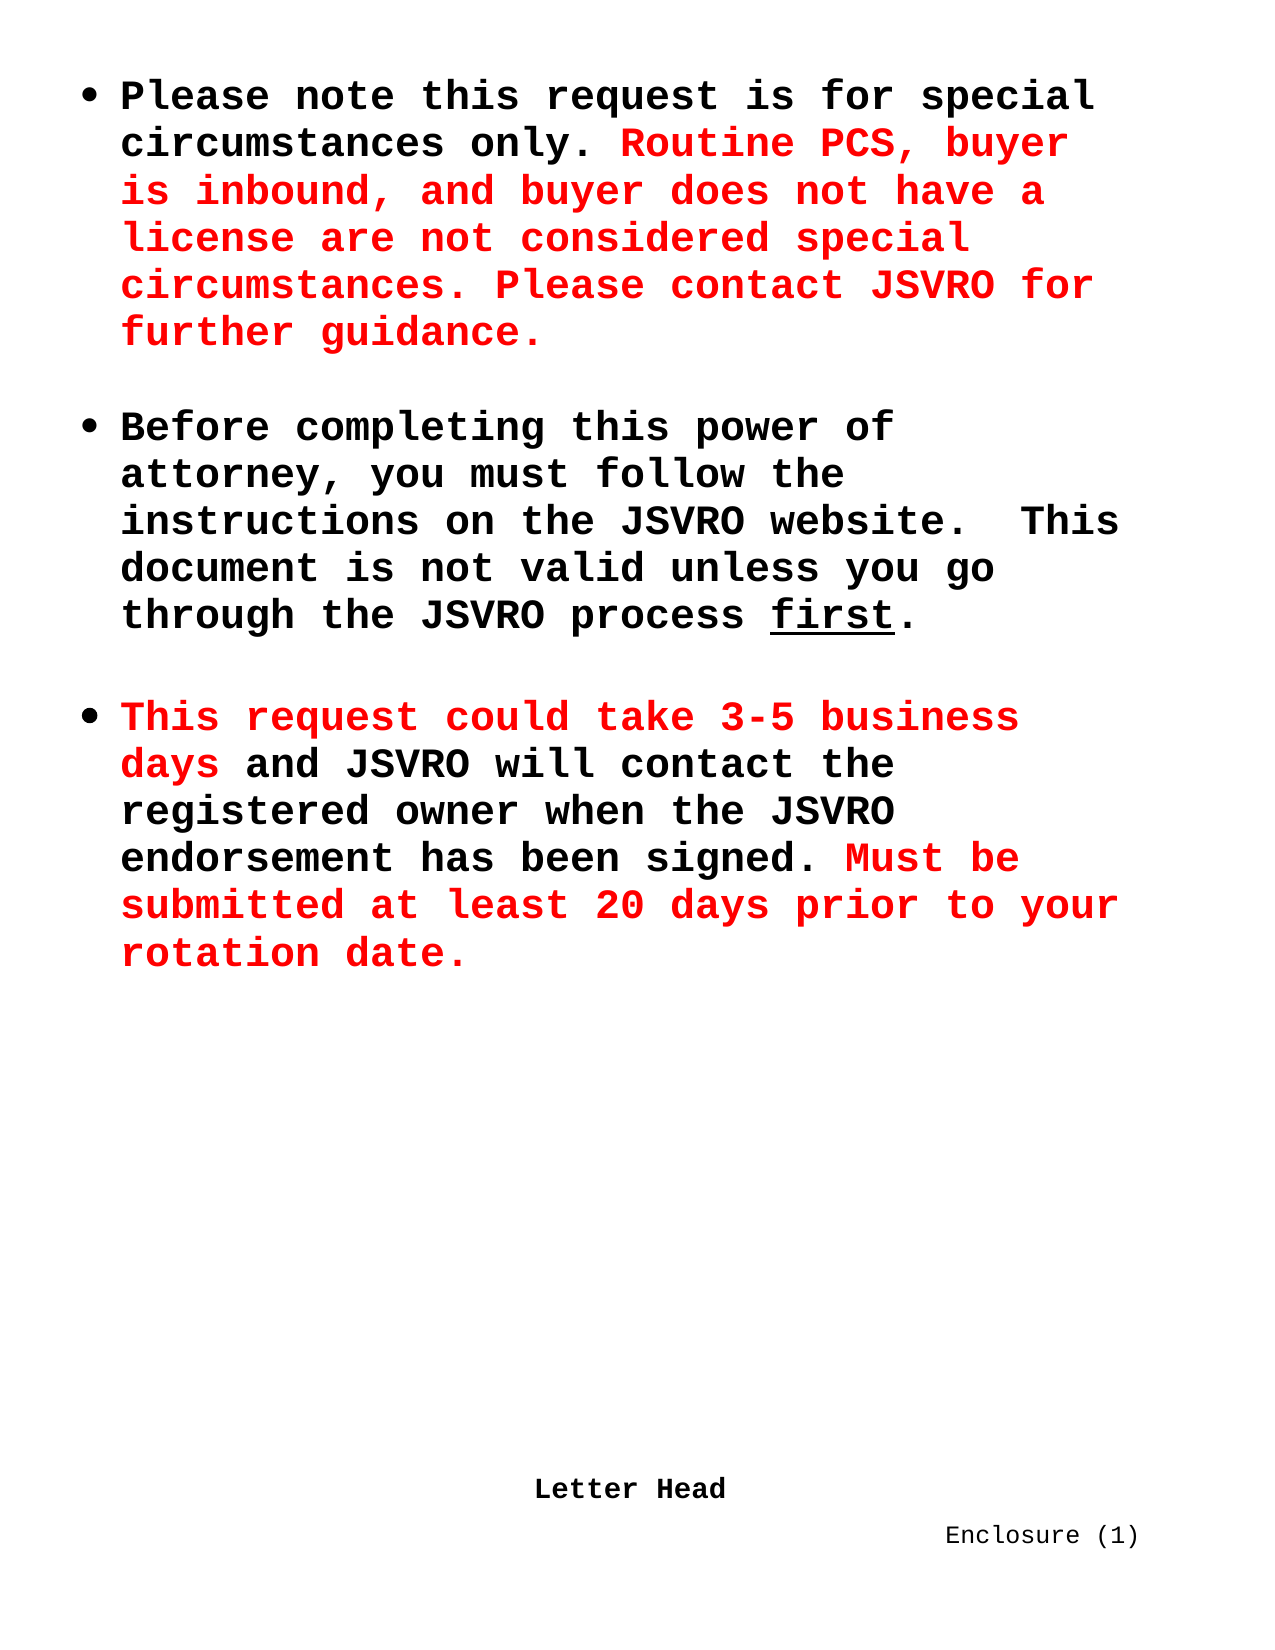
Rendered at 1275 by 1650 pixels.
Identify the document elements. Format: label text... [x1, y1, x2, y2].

title Please note this request is for special circumstances only. Routine PCS, buyer is inbound, and buyer does not have a license are not considered special circumstances. Please contact JSVRO for further guidance. [82, 75, 1138, 358]
list This request could take 3-5 business days and JSVRO will contact the registered owner when the JSVRO endorsement has been signed. Must be submitted at least 20 days prior to your rotation date. [82, 695, 1140, 978]
title Letter Head [45, 1474, 1140, 1507]
title Before completing this power of attorney, you must follow the instructions on the JSVRO website. This document is not valid unless you go through the JSVRO process first. [82, 405, 1138, 641]
